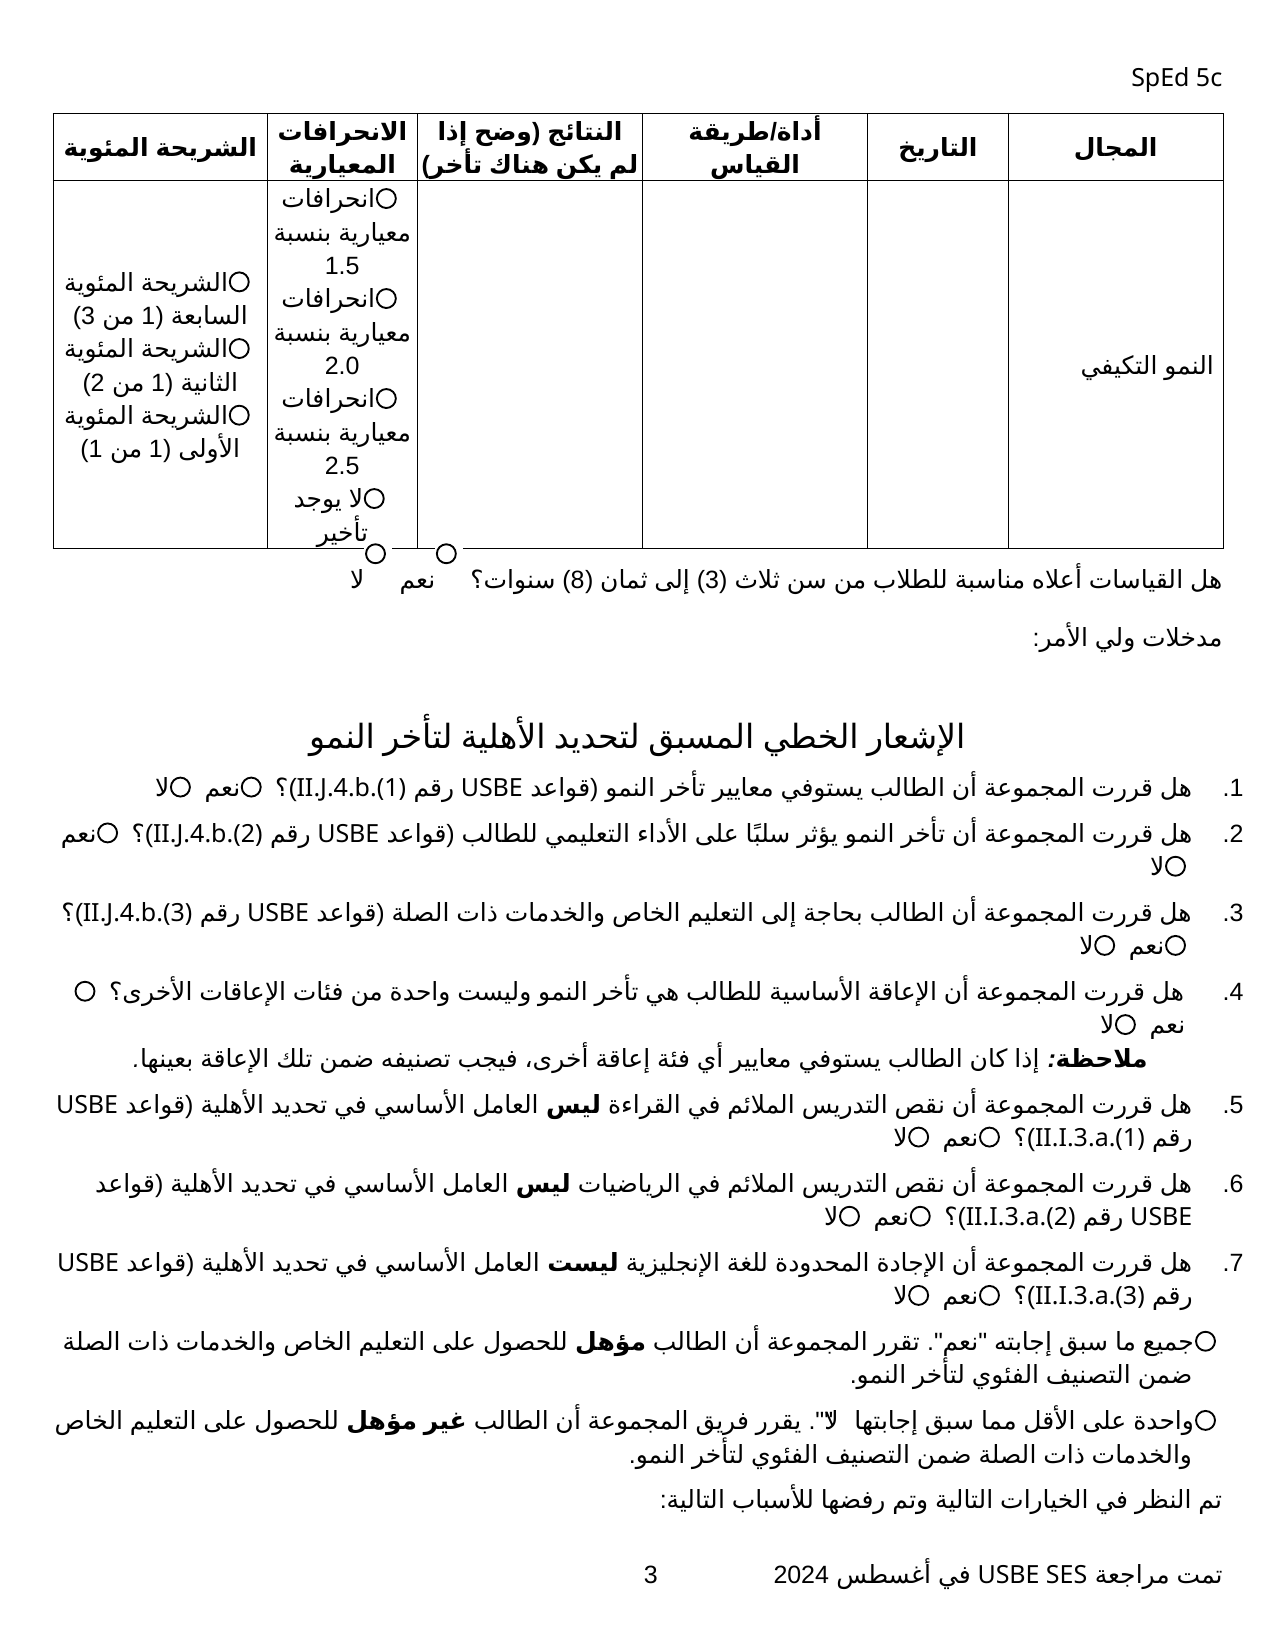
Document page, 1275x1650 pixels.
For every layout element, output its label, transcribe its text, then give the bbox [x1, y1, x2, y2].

table_header النتائج (وضح إذا لم يكن هناك تأخر) [418, 114, 642, 180]
text مدخلات ولي الأمر: [52, 620, 1222, 653]
table_header الشريحة المئوية [54, 114, 267, 180]
table_cell النمو التكيفي [1009, 181, 1223, 548]
text هل القياسات أعلاه مناسبة للطلاب من سن ثلاث (3) إلى ثمان (8) سنوات؟ نعم لا [52, 561, 1222, 595]
list هل قررت المجموعة أن الإجادة المحدودة للغة الإنجليزية ليست العامل الأساسي في تحديد الأهلية (قواعد USBE رقم II.I.3.a.(3))؟ نعم لا [52, 1245, 1222, 1311]
table_cell [643, 181, 867, 548]
text ملاحظة: إذا كان الطالب يستوفي معايير أي فئة إعاقة أخرى، فيجب تصنيفه ضمن تلك الإعاقة بعينها. [52, 1041, 1147, 1074]
table_header التاريخ [868, 114, 1008, 180]
text تم النظر في الخيارات التالية وتم رفضها للأسباب التالية: [52, 1482, 1222, 1516]
table_header المجال [1009, 114, 1223, 180]
list هل قررت المجموعة أن الطالب بحاجة إلى التعليم الخاص والخدمات ذات الصلة (قواعد USBE رقم II.J.4.b.(3))؟ نعم لا [52, 895, 1222, 961]
text واحدة على الأقل مما سبق إجابتها "لا". يقرر فريق المجموعة أن الطالب غير مؤهل للحصول على التعليم الخاص والخدمات ذات الصلة ضمن التصنيف الفئوي لتأخر النمو. [52, 1403, 1222, 1470]
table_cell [268, 181, 417, 548]
table_header أداة/طريقة القياس [643, 114, 867, 180]
list هل قررت المجموعة أن نقص التدريس الملائم في القراءة ليس العامل الأساسي في تحديد الأهلية (قواعد USBE رقم II.I.3.a.(1))؟ نعم لا [52, 1086, 1222, 1153]
list هل قررت المجموعة أن الطالب يستوفي معايير تأخر النمو (قواعد USBE رقم II.J.4.b.(1))؟ نعم لا [52, 770, 1222, 803]
subtitle الإشعار الخطي المسبق لتحديد الأهلية لتأخر النمو [52, 716, 1222, 757]
table_cell [868, 181, 1008, 548]
list هل قررت المجموعة أن تأخر النمو يؤثر سلبًا على الأداء التعليمي للطالب (قواعد USBE رقم II.J.4.b.(2))؟ نعم لا [52, 816, 1222, 882]
table_cell [418, 181, 642, 548]
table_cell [54, 181, 267, 548]
table_header الانحرافات المعيارية [268, 114, 417, 180]
list هل قررت المجموعة أن نقص التدريس الملائم في الرياضيات ليس العامل الأساسي في تحديد الأهلية (قواعد USBE رقم II.I.3.a.(2))؟ نعم لا [52, 1166, 1222, 1232]
list هل قررت المجموعة أن الإعاقة الأساسية للطالب هي تأخر النمو وليست واحدة من فئات الإعاقات الأخرى؟ نعم لا [52, 974, 1222, 1041]
text جميع ما سبق إجابته "نعم". تقرر المجموعة أن الطالب مؤهل للحصول على التعليم الخاص والخدمات ذات الصلة ضمن التصنيف الفئوي لتأخر النمو. [52, 1324, 1222, 1391]
